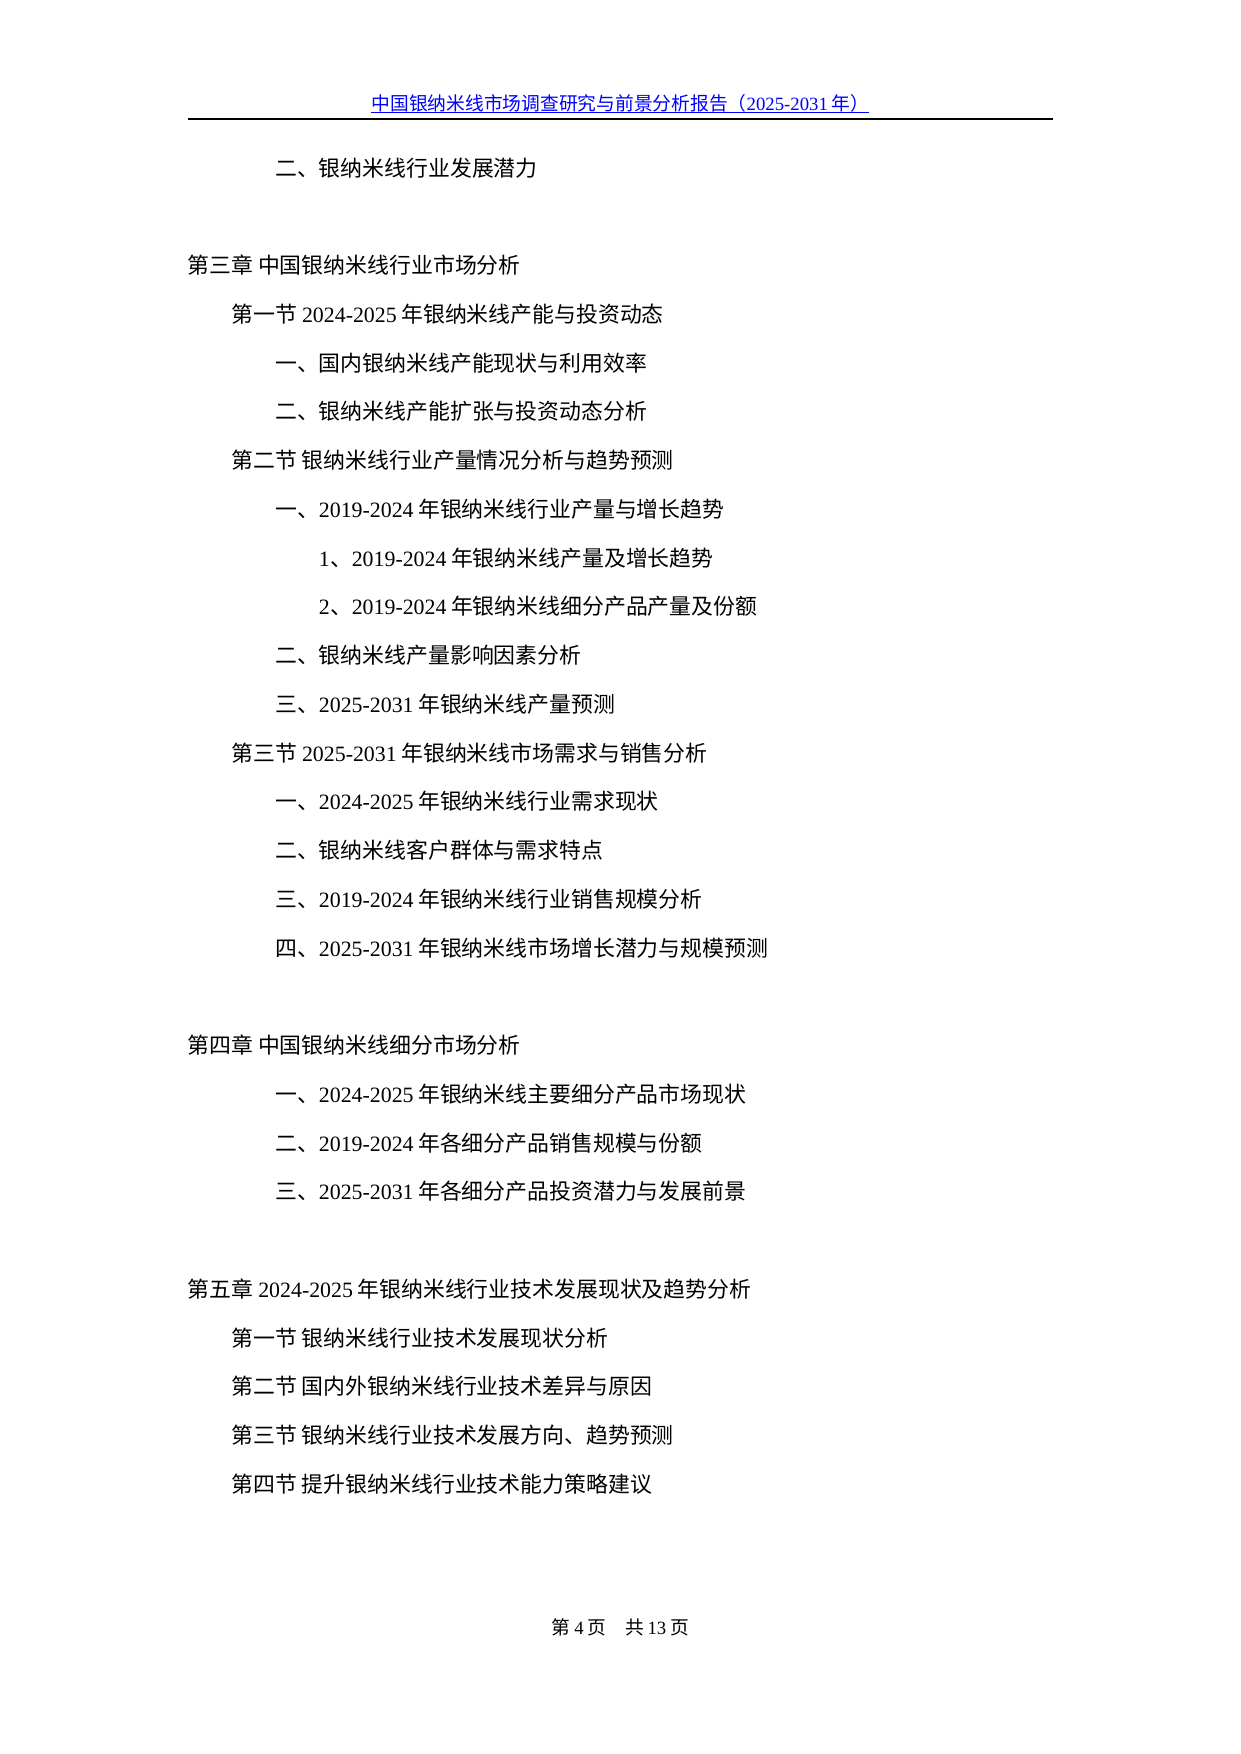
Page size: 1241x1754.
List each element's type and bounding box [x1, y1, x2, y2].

text [187, 150, 1053, 1499]
